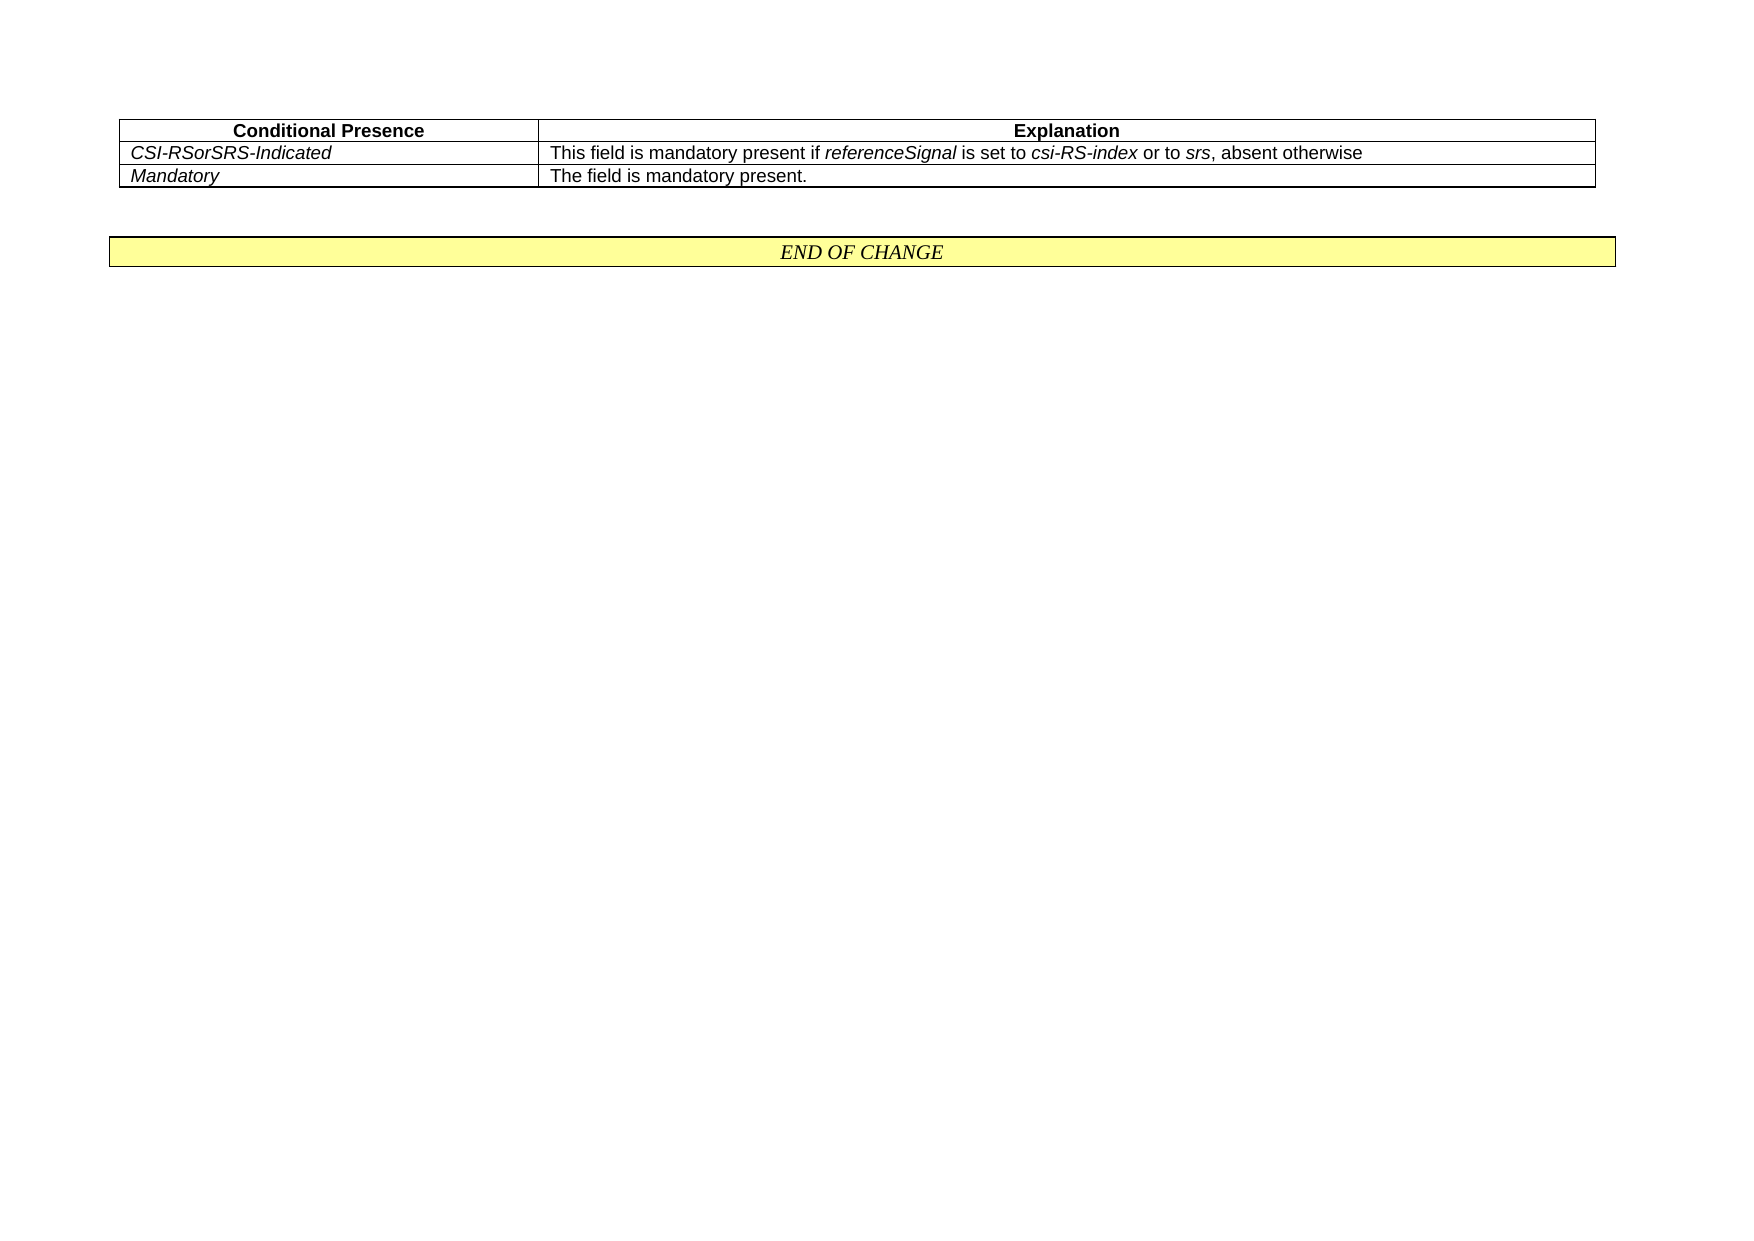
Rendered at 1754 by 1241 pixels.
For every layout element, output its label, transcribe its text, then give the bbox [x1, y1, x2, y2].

table_cell Mandatory [120, 165, 538, 186]
table_header Conditional Presence [120, 120, 538, 141]
text END OF CHANGE [110, 238, 1615, 266]
table_cell This field is mandatory present if referenceSignal is set to csi-RS-index or to srs, absent otherwise [539, 142, 1595, 164]
table_cell The field is mandatory present. [539, 165, 1595, 186]
table_cell CSI-RSorSRS-Indicated [120, 142, 538, 164]
table_header Explanation [539, 120, 1595, 141]
